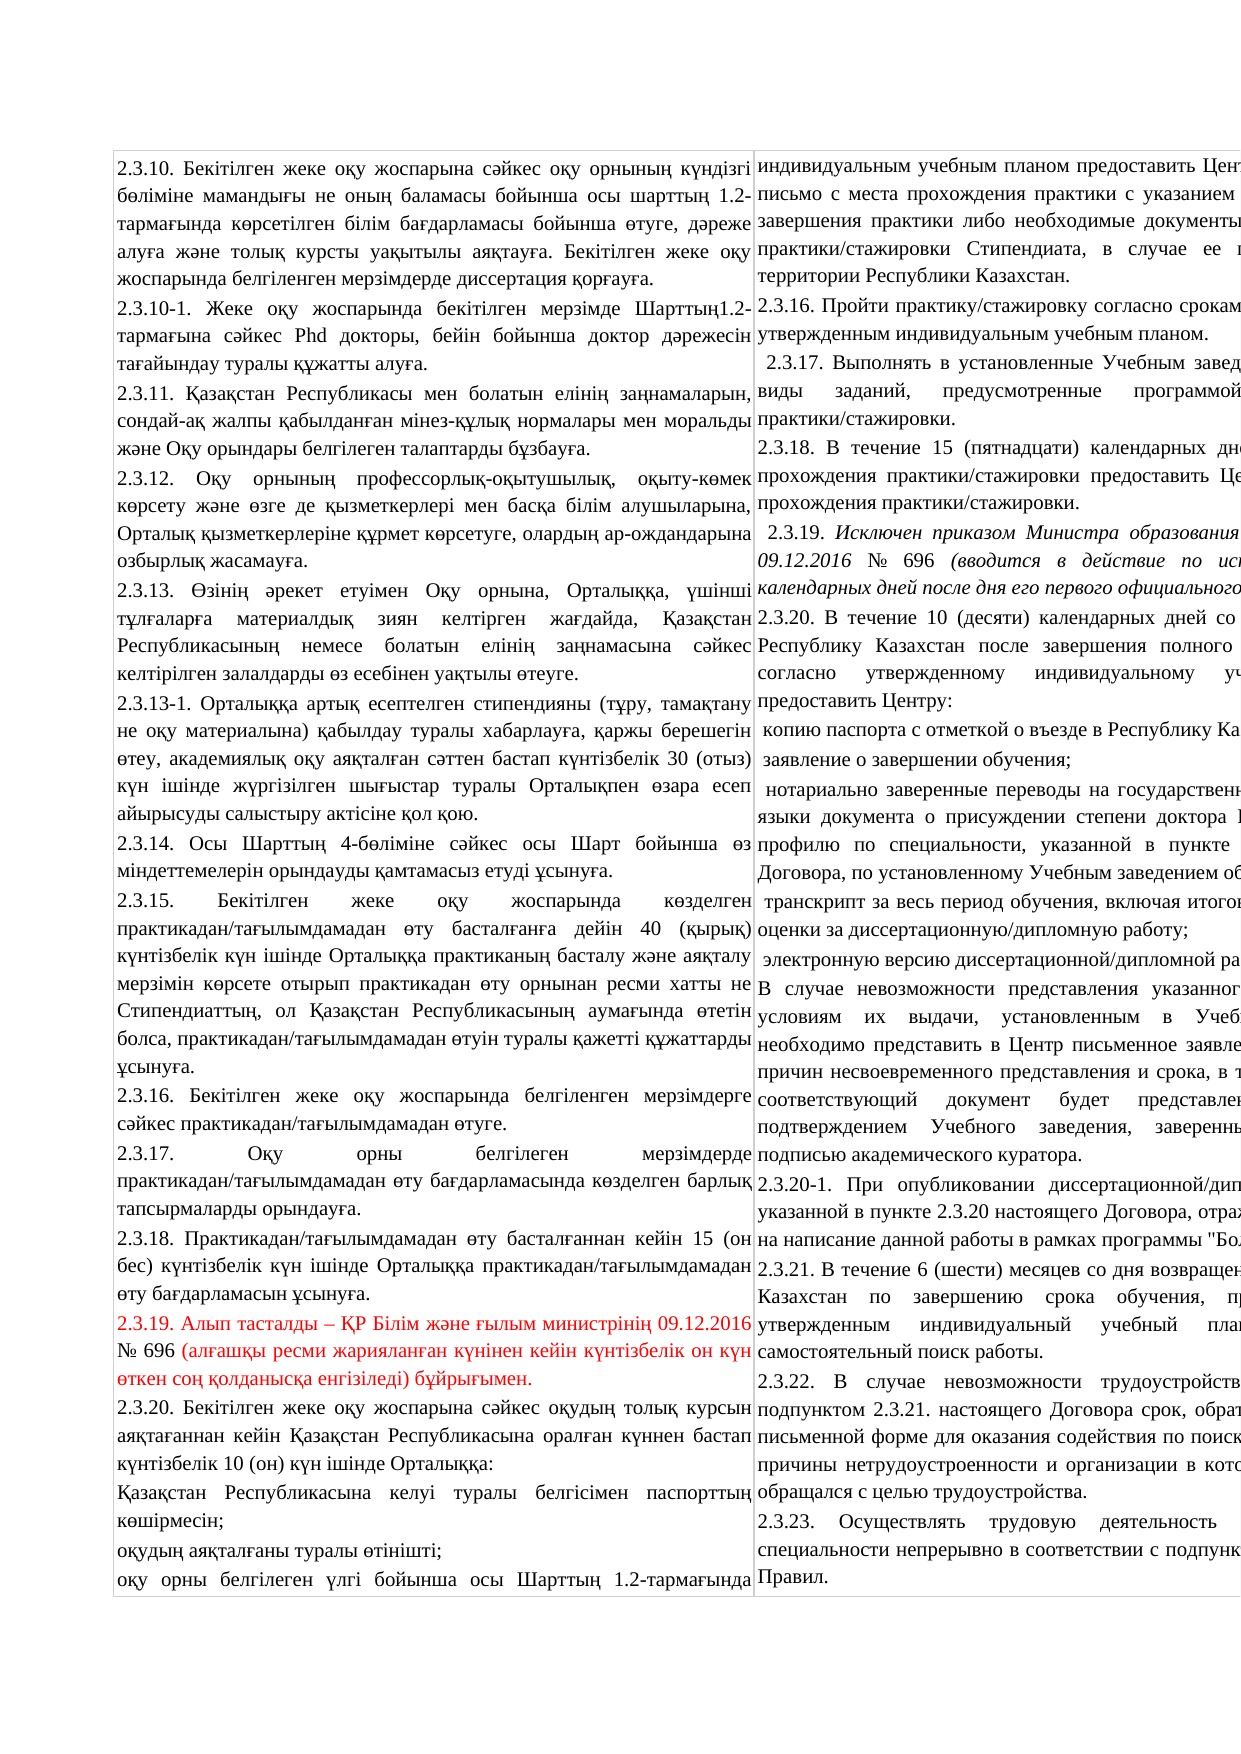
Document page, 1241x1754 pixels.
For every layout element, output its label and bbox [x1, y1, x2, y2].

table_cell [755, 151, 1240, 1596]
table_cell [114, 151, 753, 1596]
